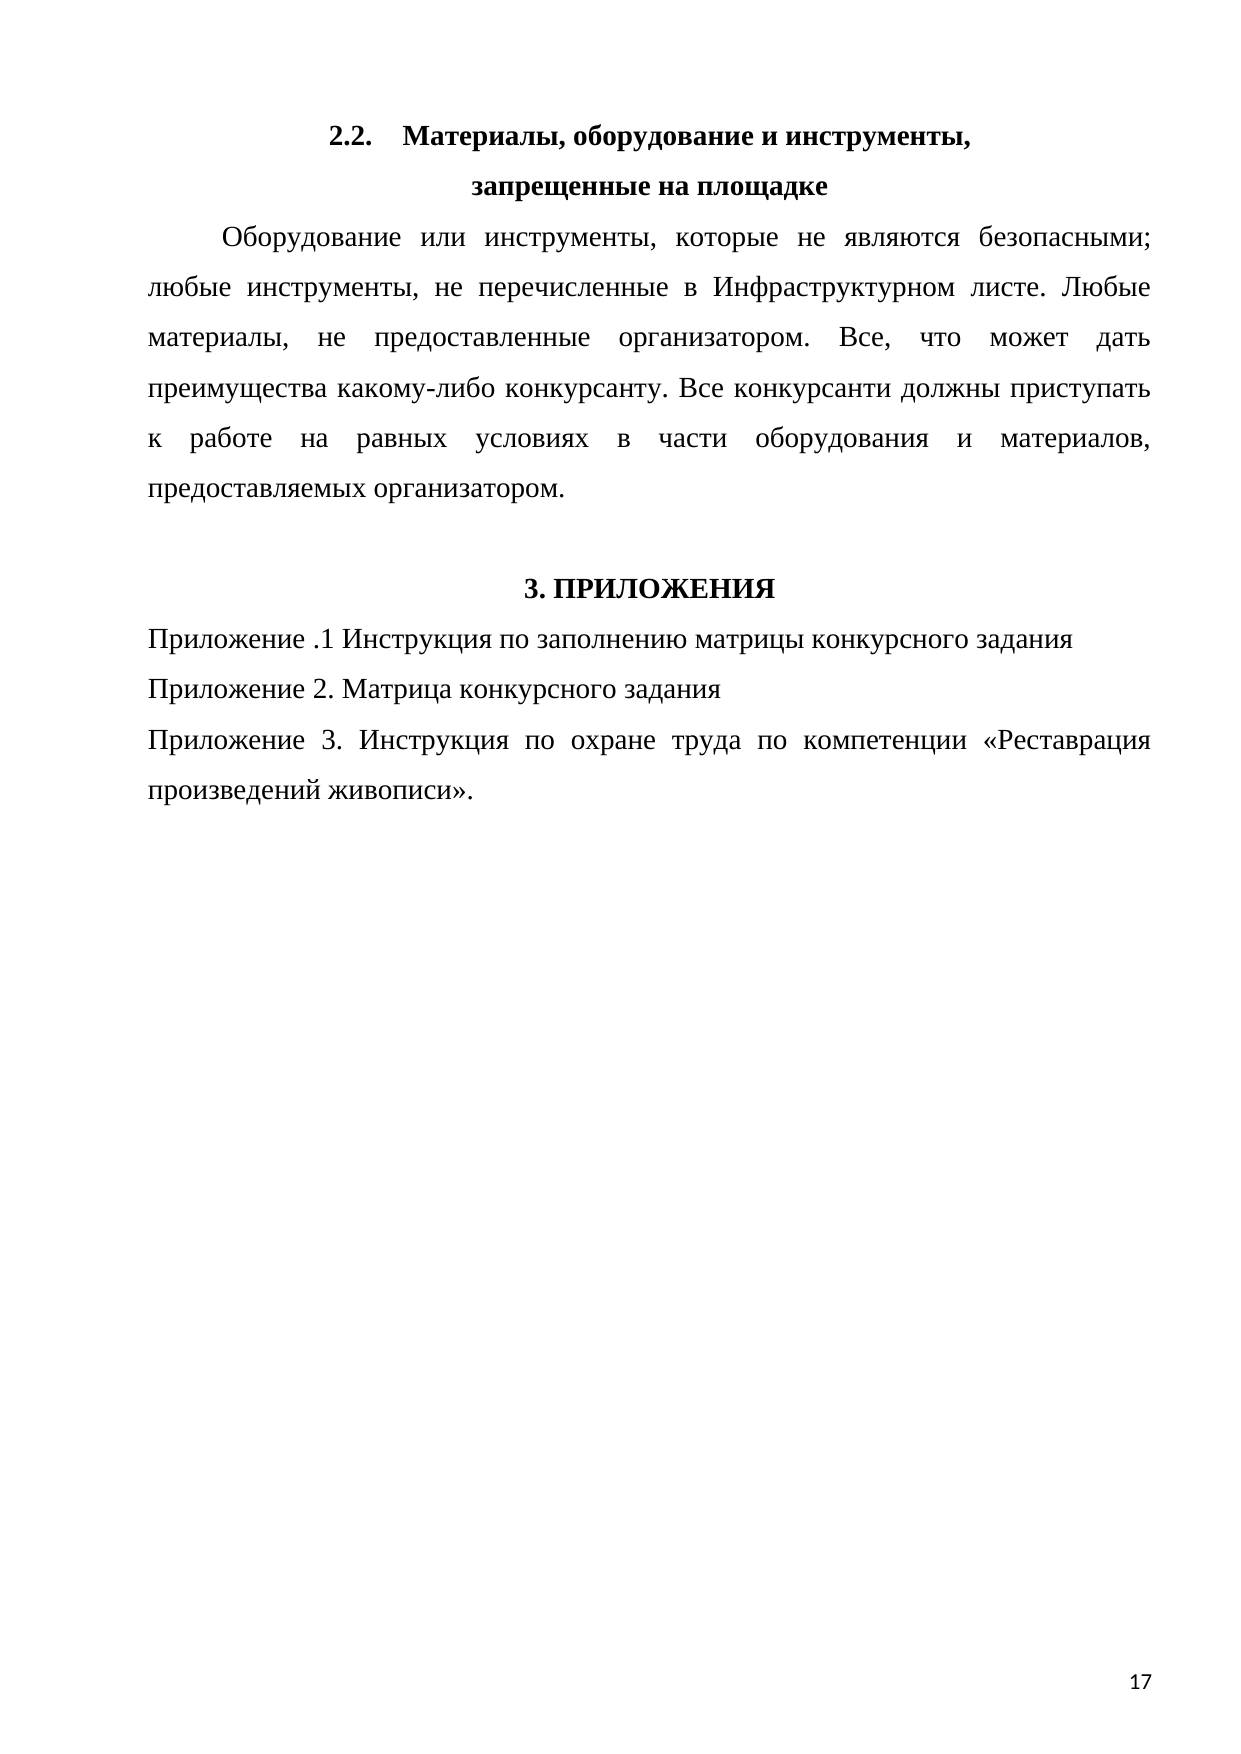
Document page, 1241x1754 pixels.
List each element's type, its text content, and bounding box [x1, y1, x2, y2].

text 3. ПРИЛОЖЕНИЯ [148, 571, 1152, 604]
text Оборудование или инструменты, которые не являются безопасными; любые инструменты, не перечисленные в Инфраструктурном листе. Любые материалы, не предоставленные организатором. Все, что может дать преимущества какому-либо конкурсанту. Все конкурсанти должны приступать к работе на равных условиях в части оборудования и материалов, предоставляемых организатором. [148, 219, 1152, 504]
subtitle запрещенные на площадке [148, 168, 1152, 202]
subtitle Материалы, оборудование и инструменты, [148, 118, 1152, 152]
text Приложение 2. Матрица конкурсного задания [148, 672, 1152, 705]
text Приложение 3. Инструкция по охране труда по компетенции «Реставрация произведений живописи». [148, 722, 1152, 806]
text Приложение .1 Инструкция по заполнению матрицы конкурсного задания [148, 621, 1152, 655]
